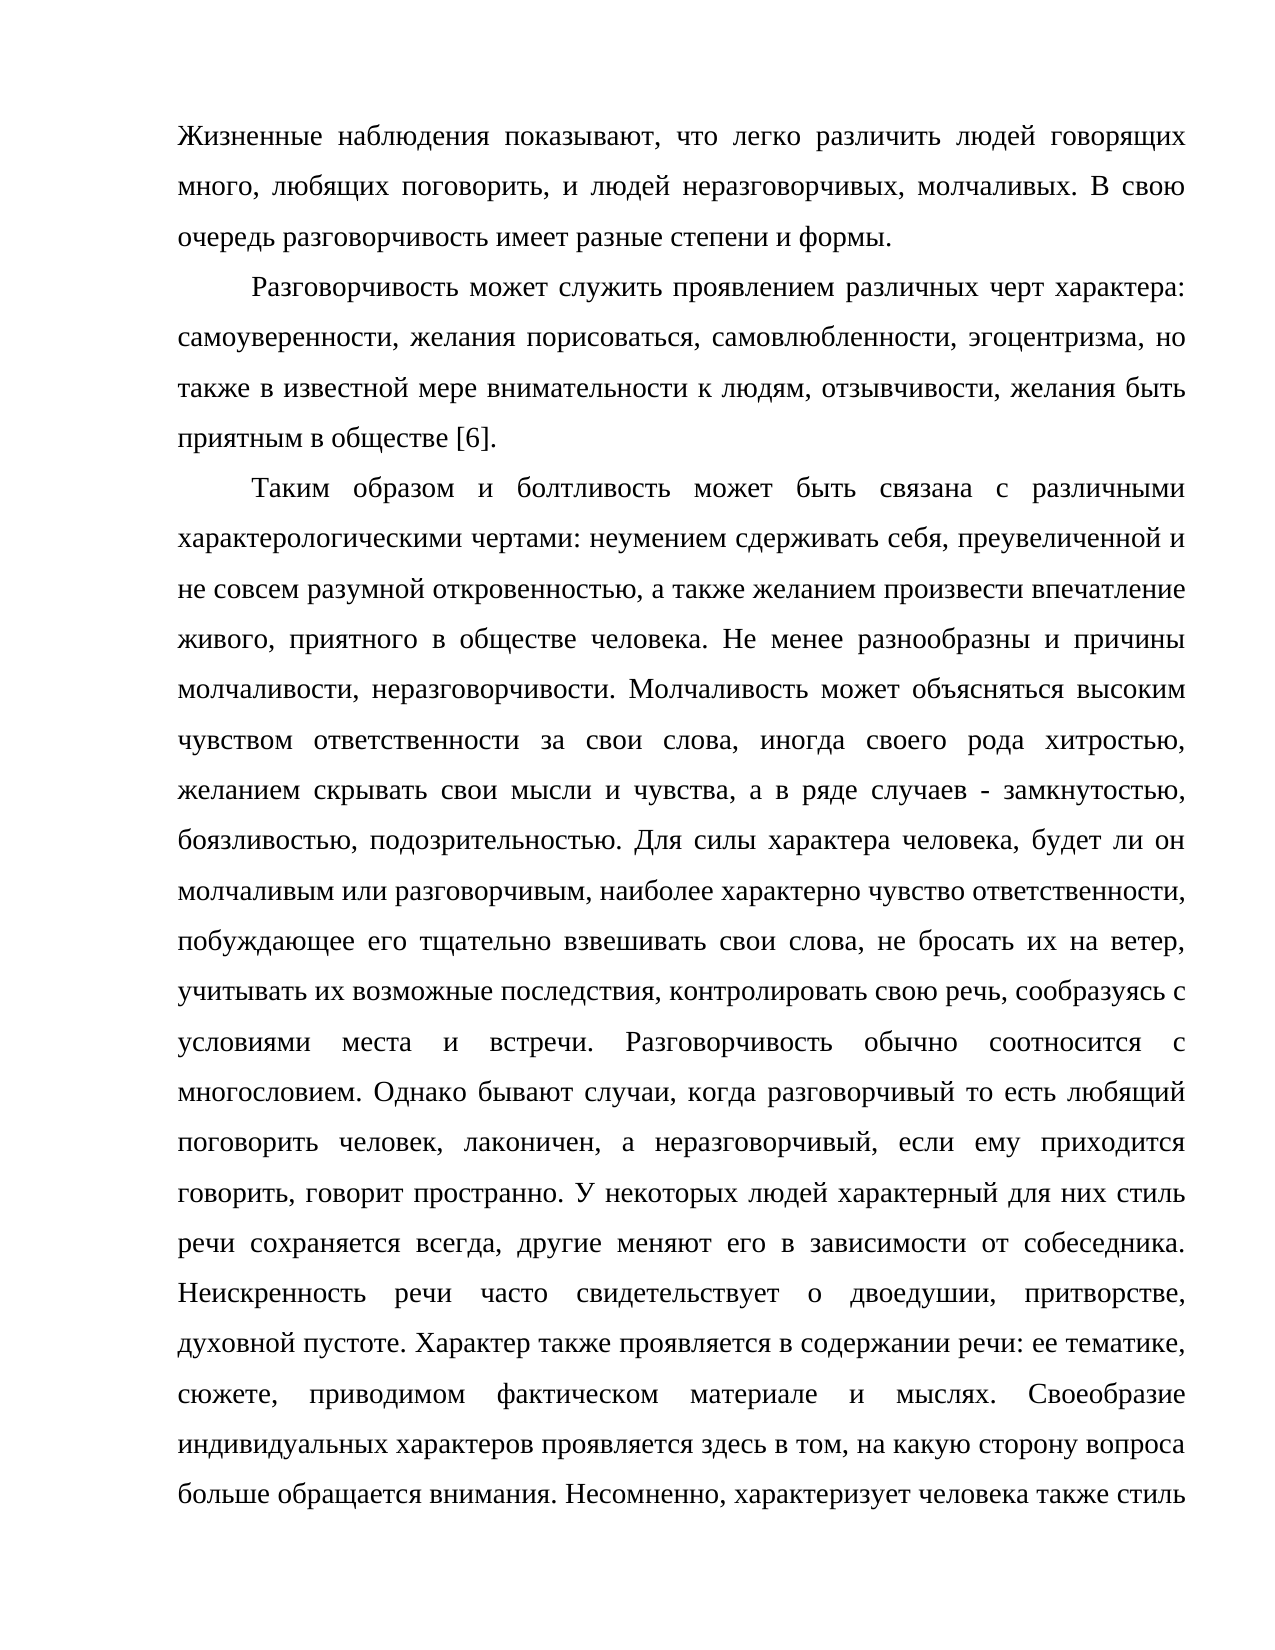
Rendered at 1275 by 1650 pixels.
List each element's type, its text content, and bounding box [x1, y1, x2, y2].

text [177, 118, 1186, 252]
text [177, 470, 1186, 1510]
text Разговорчивость может служить проявлением различных черт характера: самоуверенности, желания порисоваться, самовлюбленности, эгоцентризма, но также в известной мере внимательности к людям, отзывчивости, желания быть приятным в обществе [6]. [177, 269, 1186, 453]
